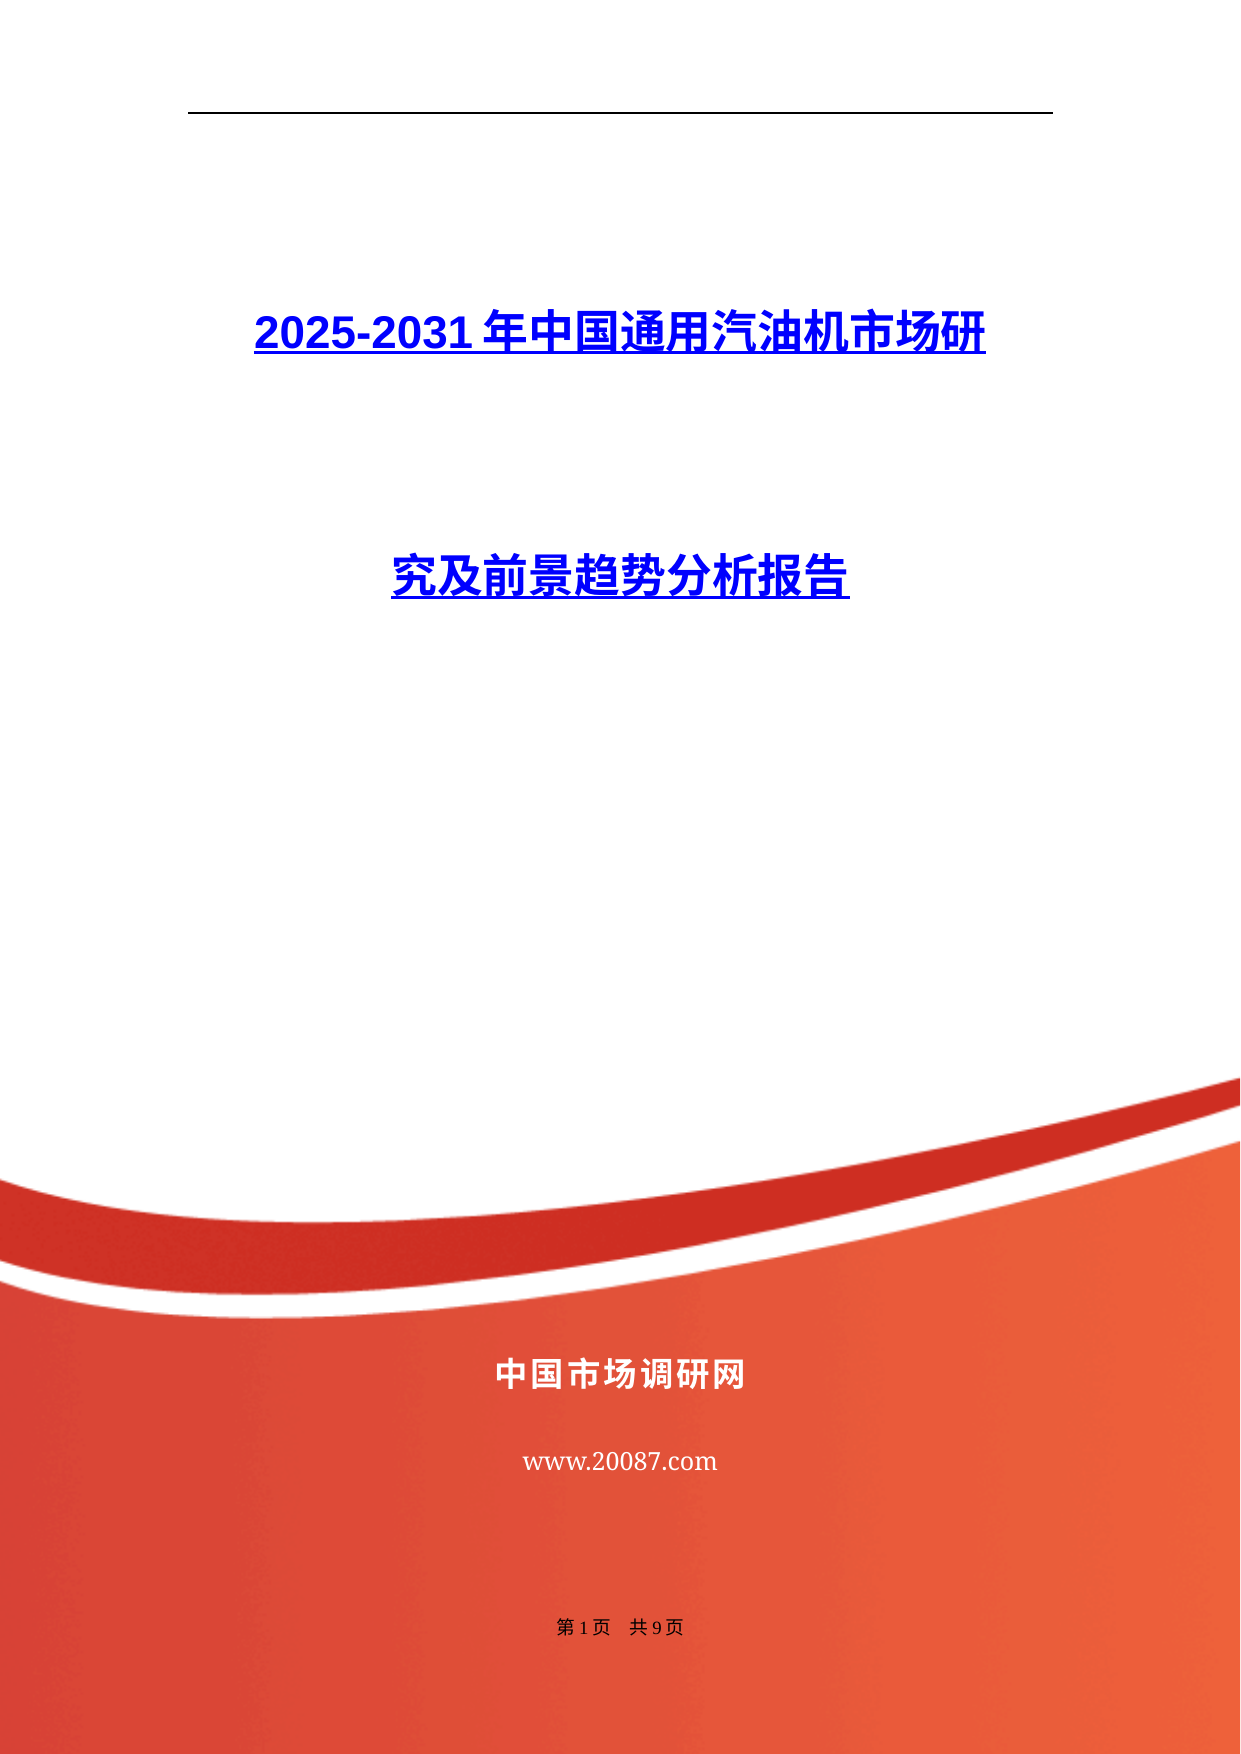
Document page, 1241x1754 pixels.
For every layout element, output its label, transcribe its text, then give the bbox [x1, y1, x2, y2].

table_header 2025-2031年中国通用汽油机市场研究及前景趋势分析报告 [188, 207, 1053, 773]
text www.20087.com [187, 1428, 1053, 1493]
picture [0, 1006, 1241, 1754]
subtitle 中国市场调研网 [187, 1339, 1053, 1404]
